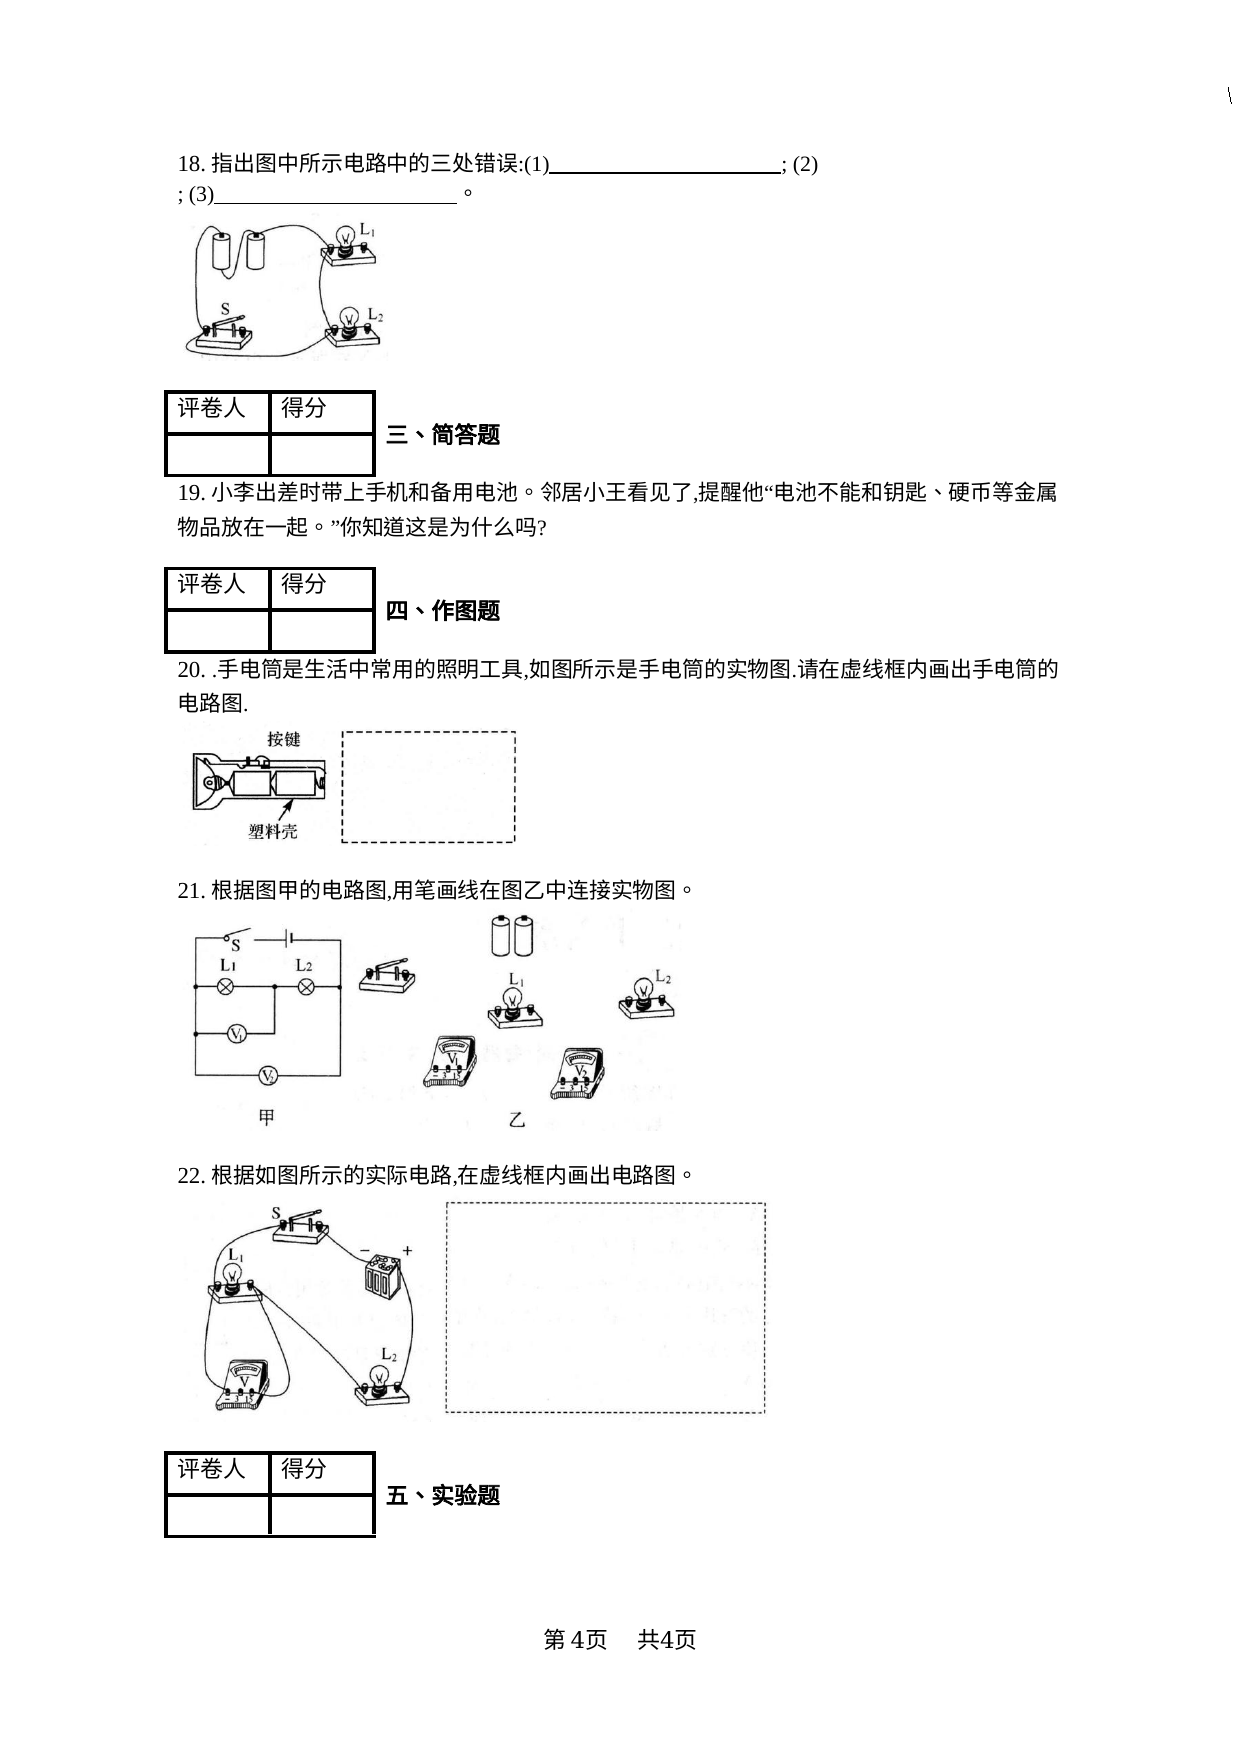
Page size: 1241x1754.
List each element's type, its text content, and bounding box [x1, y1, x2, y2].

table_header 五、实验题 [376, 1451, 895, 1534]
table_cell [272, 436, 372, 474]
table_header 得分 [272, 1455, 372, 1493]
picture [182, 908, 682, 1131]
table_cell [272, 612, 372, 650]
picture [182, 1193, 773, 1422]
table_header 四、作图题 [376, 567, 895, 650]
table_header 评卷人 [168, 570, 268, 608]
text 20. .手电筒是生活中常用的照明工具,如图所示是手电筒的实物图.请在虚线框内画出手电筒的电路图. [177, 653, 1063, 851]
table_cell [168, 436, 268, 474]
table_cell [272, 1497, 372, 1534]
text 19. 小李出差时带上手机和备用电池。邻居小王看见了,提醒他“电池不能和钥匙、硬币等金属物品放在一起。”你知道这是为什么吗? [177, 477, 1063, 541]
table_cell [168, 612, 268, 650]
picture [182, 210, 389, 361]
table_header 得分 [272, 394, 372, 432]
table_cell [168, 1497, 268, 1534]
table_header 评卷人 [168, 394, 268, 432]
text 18. 指出图中所示电路中的三处错误:(1) ; (2) ; (3) 。 [177, 148, 1063, 366]
table_header 三、简答题 [376, 390, 895, 474]
picture [182, 721, 518, 846]
table_header 得分 [272, 570, 372, 608]
table_header 评卷人 [168, 1455, 268, 1493]
